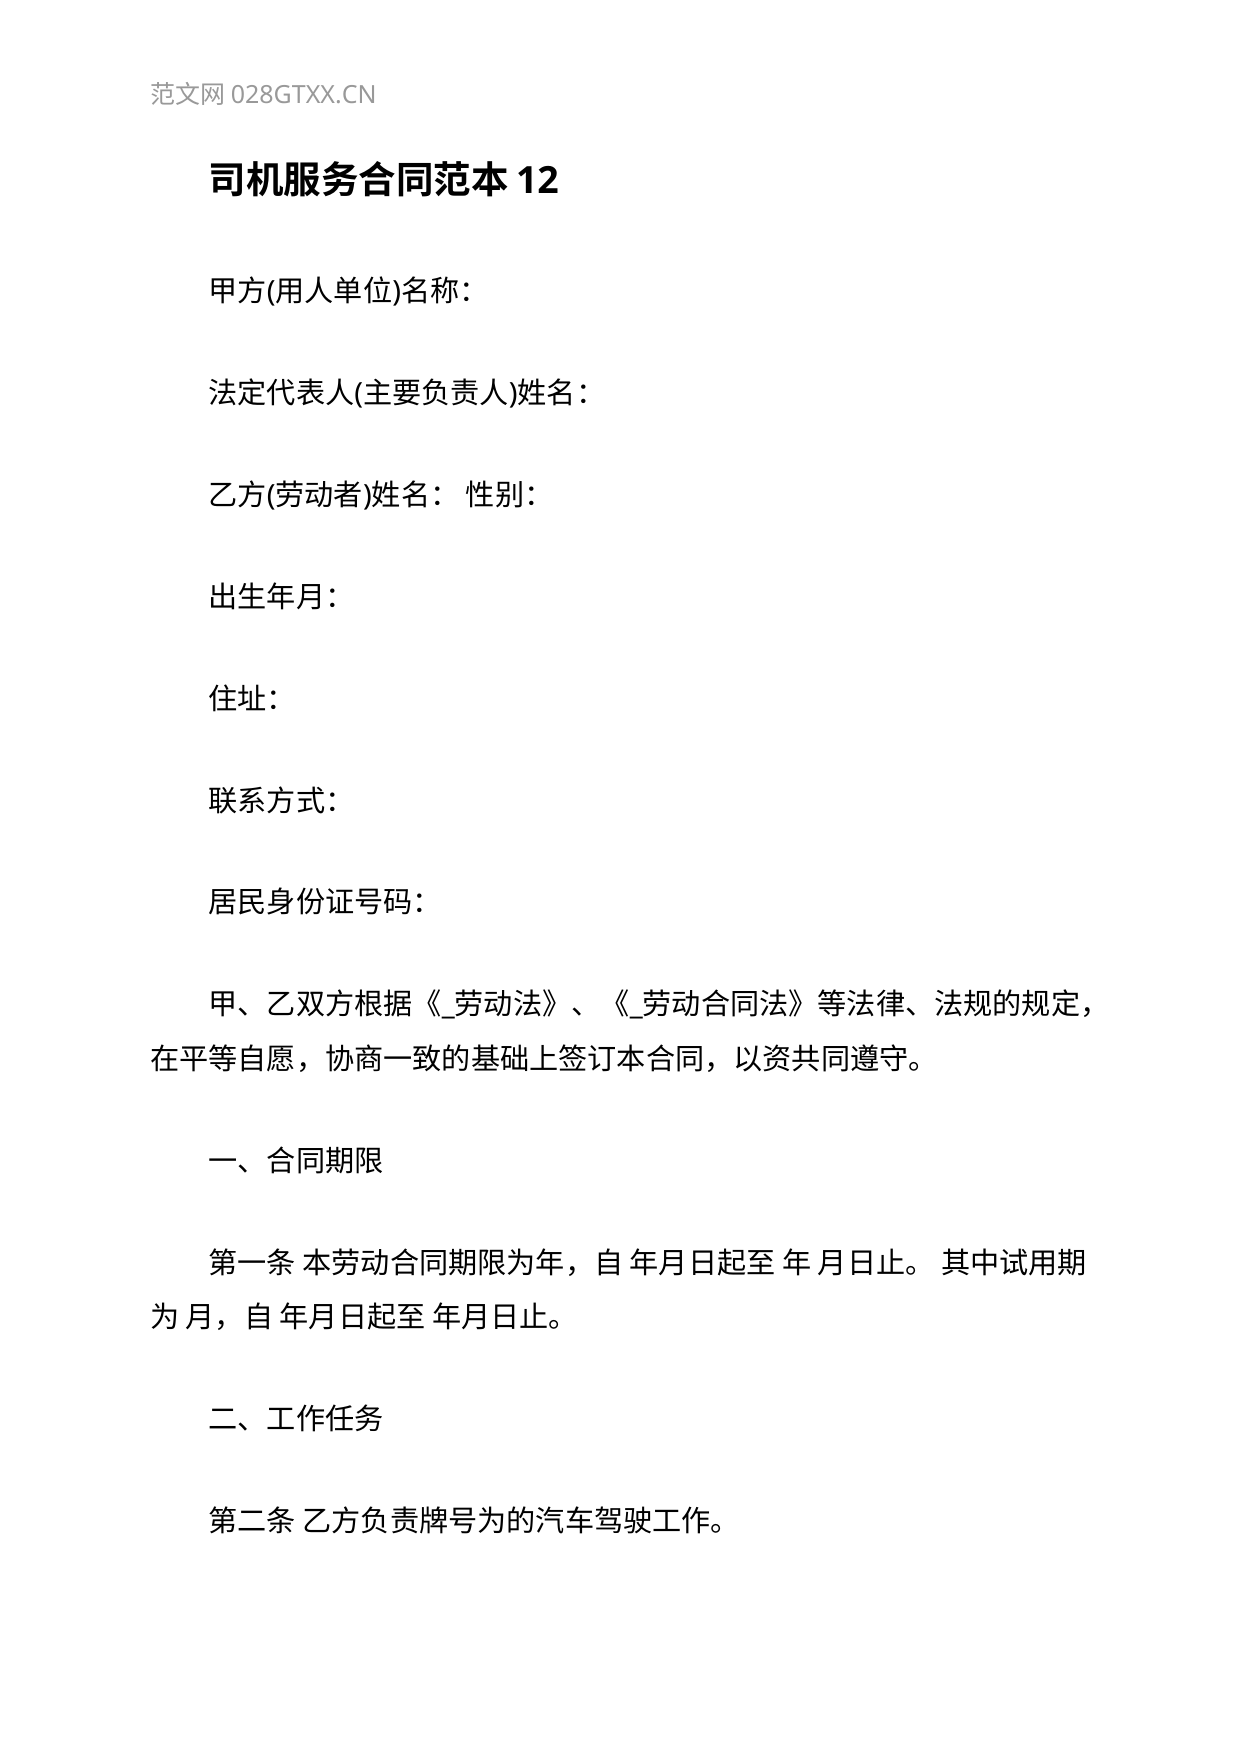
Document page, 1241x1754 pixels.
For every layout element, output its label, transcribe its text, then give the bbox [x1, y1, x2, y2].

text 一、合同期限 [150, 1137, 1090, 1180]
text 乙方(劳动者)姓名： 性别： [150, 472, 1090, 514]
text 出生年月： [150, 573, 1090, 616]
text 第二条 乙方负责牌号为的汽车驾驶工作。 [150, 1498, 1090, 1540]
text 司机服务合同范本12 [150, 150, 1090, 204]
text 二、工作任务 [150, 1396, 1090, 1438]
text 联系方式： [150, 777, 1090, 819]
text 第一条 本劳动合同期限为年，自 年月日起至 年 月日止。 其中试用期为 月，自 年月日起至 年月日止。 [150, 1239, 1090, 1336]
text 甲、乙双方根据《_劳动法》、《_劳动合同法》等法律、法规的规定，在平等自愿，协商一致的基础上签订本合同，以资共同遵守。 [150, 981, 1090, 1078]
text 居民身份证号码： [150, 879, 1090, 921]
text 法定代表人(主要负责人)姓名： [150, 369, 1090, 412]
text 甲方(用人单位)名称： [150, 268, 1090, 310]
text 住址： [150, 675, 1090, 718]
